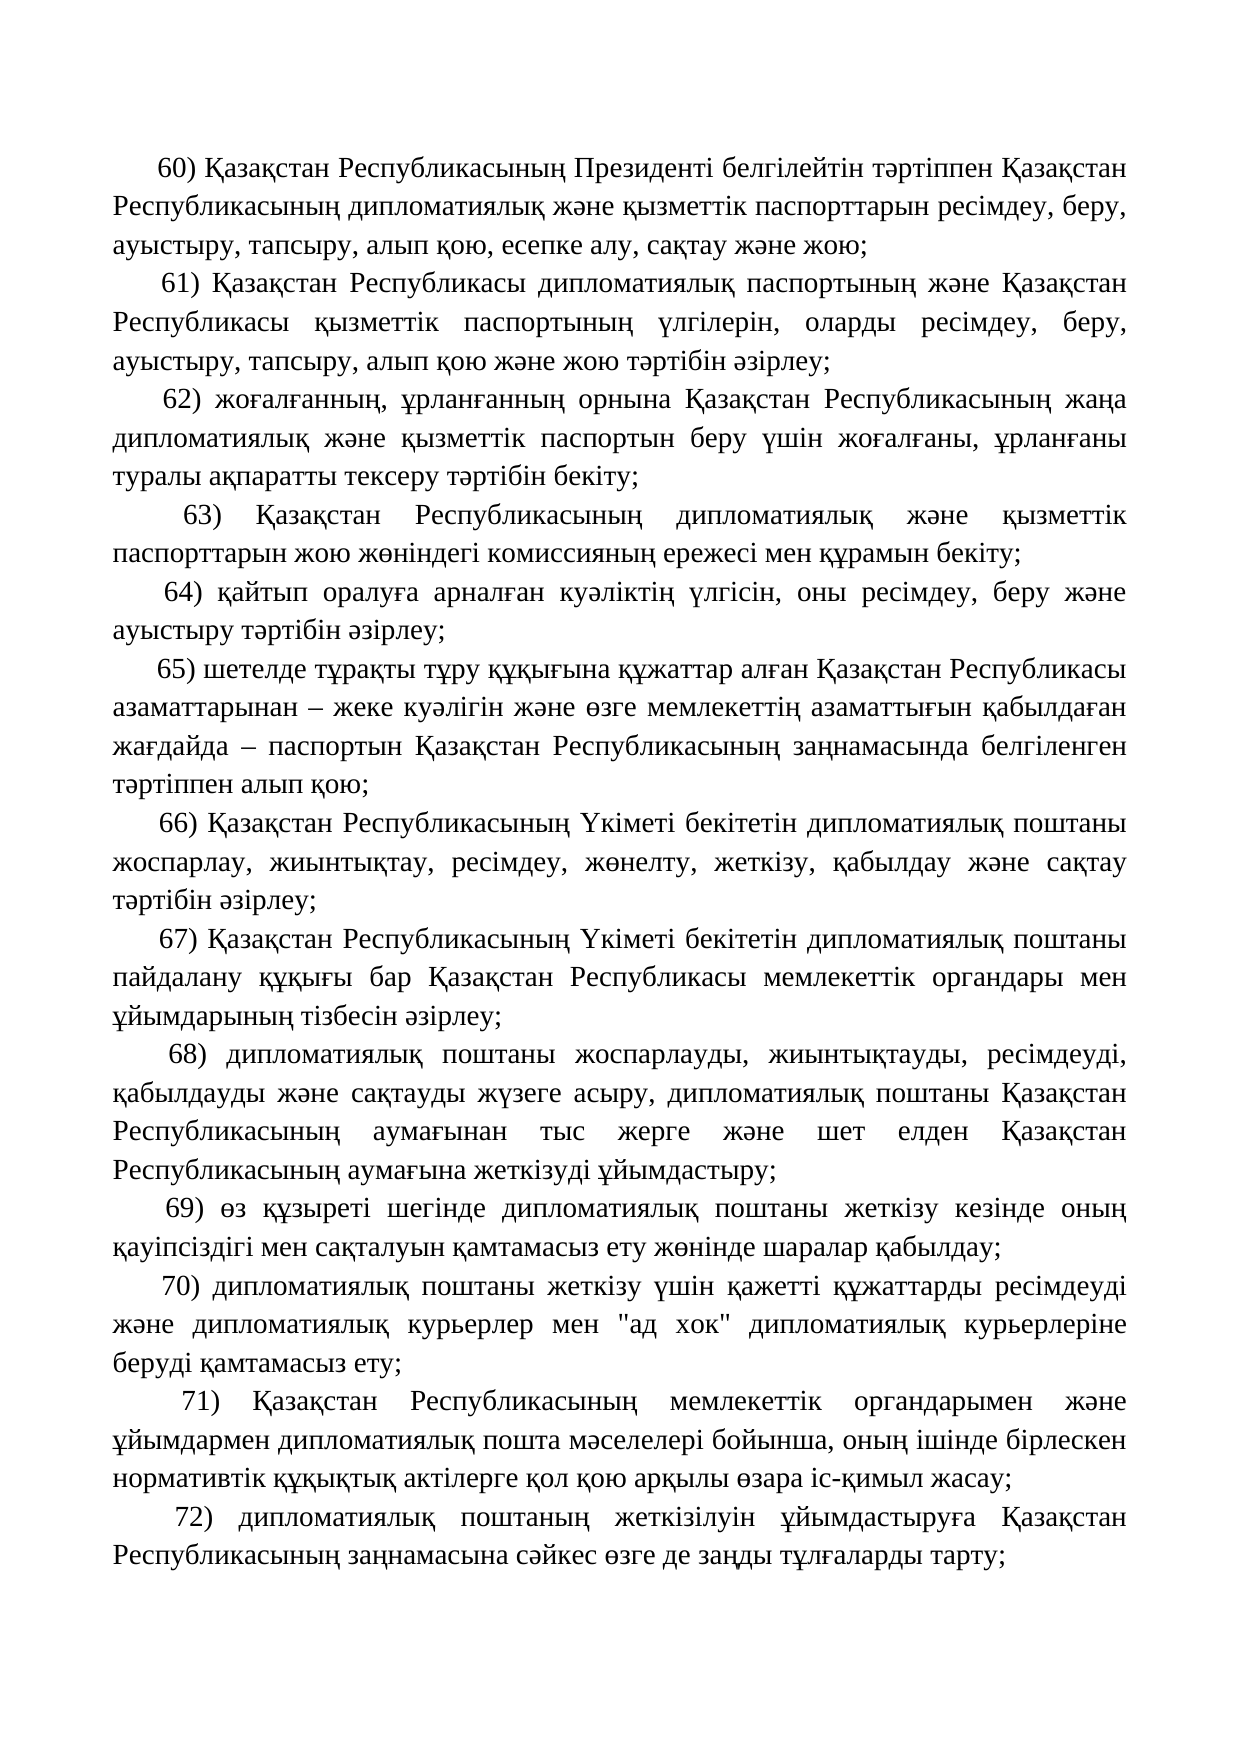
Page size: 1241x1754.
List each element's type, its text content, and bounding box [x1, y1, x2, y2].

text 68) дипломатиялық поштаны жоспарлауды, жиынтықтауды, ресімдеуді, қабылдауды және сақтауды жүзеге асыру, дипломатиялық поштаны Қазақстан Республикасының аумағынан тыс жерге және шет елден Қазақстан Республикасының аумағына жеткізуді ұйымдастыру; [112, 1036, 1128, 1186]
text 66) Қазақстан Республикасының Үкіметі бекітетін дипломатиялық поштаны жоспарлау, жиынтықтау, ресімдеу, жөнелту, жеткізу, қабылдау және сақтау тәртібін әзірлеу; [112, 805, 1128, 916]
text 62) жоғалғанның, ұрланғанның орнына Қазақстан Республикасының жаңа дипломатиялық және қызметтік паспортын беру үшін жоғалғаны, ұрланғаны туралы ақпаратты тексеру тәртібін бекіту; [112, 381, 1128, 492]
text 63) Қазақстан Республикасының дипломатиялық және қызметтік паспорттарын жою жөніндегі комиссияның ережесі мен құрамын бекіту; [112, 497, 1128, 569]
text 71) Қазақстан Республикасының мемлекеттік органдарымен және ұйымдармен дипломатиялық пошта мәселелері бойынша, оның ішінде бірлескен нормативтік құқықтық актілерге қол қою арқылы өзара іс-қимыл жасау; [112, 1383, 1128, 1494]
text 60) Қазақстан Республикасының Президенті белгілейтін тәртіппен Қазақстан Республикасының дипломатиялық және қызметтік паспорттарын ресімдеу, беру, ауыстыру, тапсыру, алып қою, есепке алу, сақтау және жою; [112, 150, 1128, 261]
text 61) Қазақстан Республикасы дипломатиялық паспортының және Қазақстан Республикасы қызметтік паспортының үлгілерін, оларды ресімдеу, беру, ауыстыру, тапсыру, алып қою және жою тәртібін әзірлеу; [112, 266, 1128, 376]
text 69) өз құзыреті шегінде дипломатиялық поштаны жеткізу кезінде оның қауіпсіздігі мен сақталуын қамтамасыз ету жөнінде шаралар қабылдау; [112, 1191, 1128, 1263]
text 65) шетелде тұрақты тұру құқығына құжаттар алған Қазақстан Республикасы азаматтарынан – жеке куәлігін және өзге мемлекеттің азаматтығын қабылдаған жағдайда – паспортын Қазақстан Республикасының заңнамасында белгіленген тәртіппен алып қою; [112, 651, 1128, 800]
text 64) қайтып оралуға арналған куәліктің үлгісін, оны ресімдеу, беру және ауыстыру тәртібін әзірлеу; [112, 574, 1128, 646]
text 70) дипломатиялық поштаны жеткізу үшін қажетті құжаттарды ресімдеуді және дипломатиялық курьерлер мен "ад хок" дипломатиялық курьерлеріне беруді қамтамасыз ету; [112, 1268, 1128, 1378]
text 72) дипломатиялық поштаның жеткізілуін ұйымдастыруға Қазақстан Республикасының заңнамасына сәйкес өзге де заңды тұлғаларды тарту; [112, 1499, 1128, 1571]
text 67) Қазақстан Республикасының Үкіметі бекітетін дипломатиялық поштаны пайдалану құқығы бар Қазақстан Республикасы мемлекеттік органдары мен ұйымдарының тізбесін әзірлеу; [112, 921, 1128, 1031]
